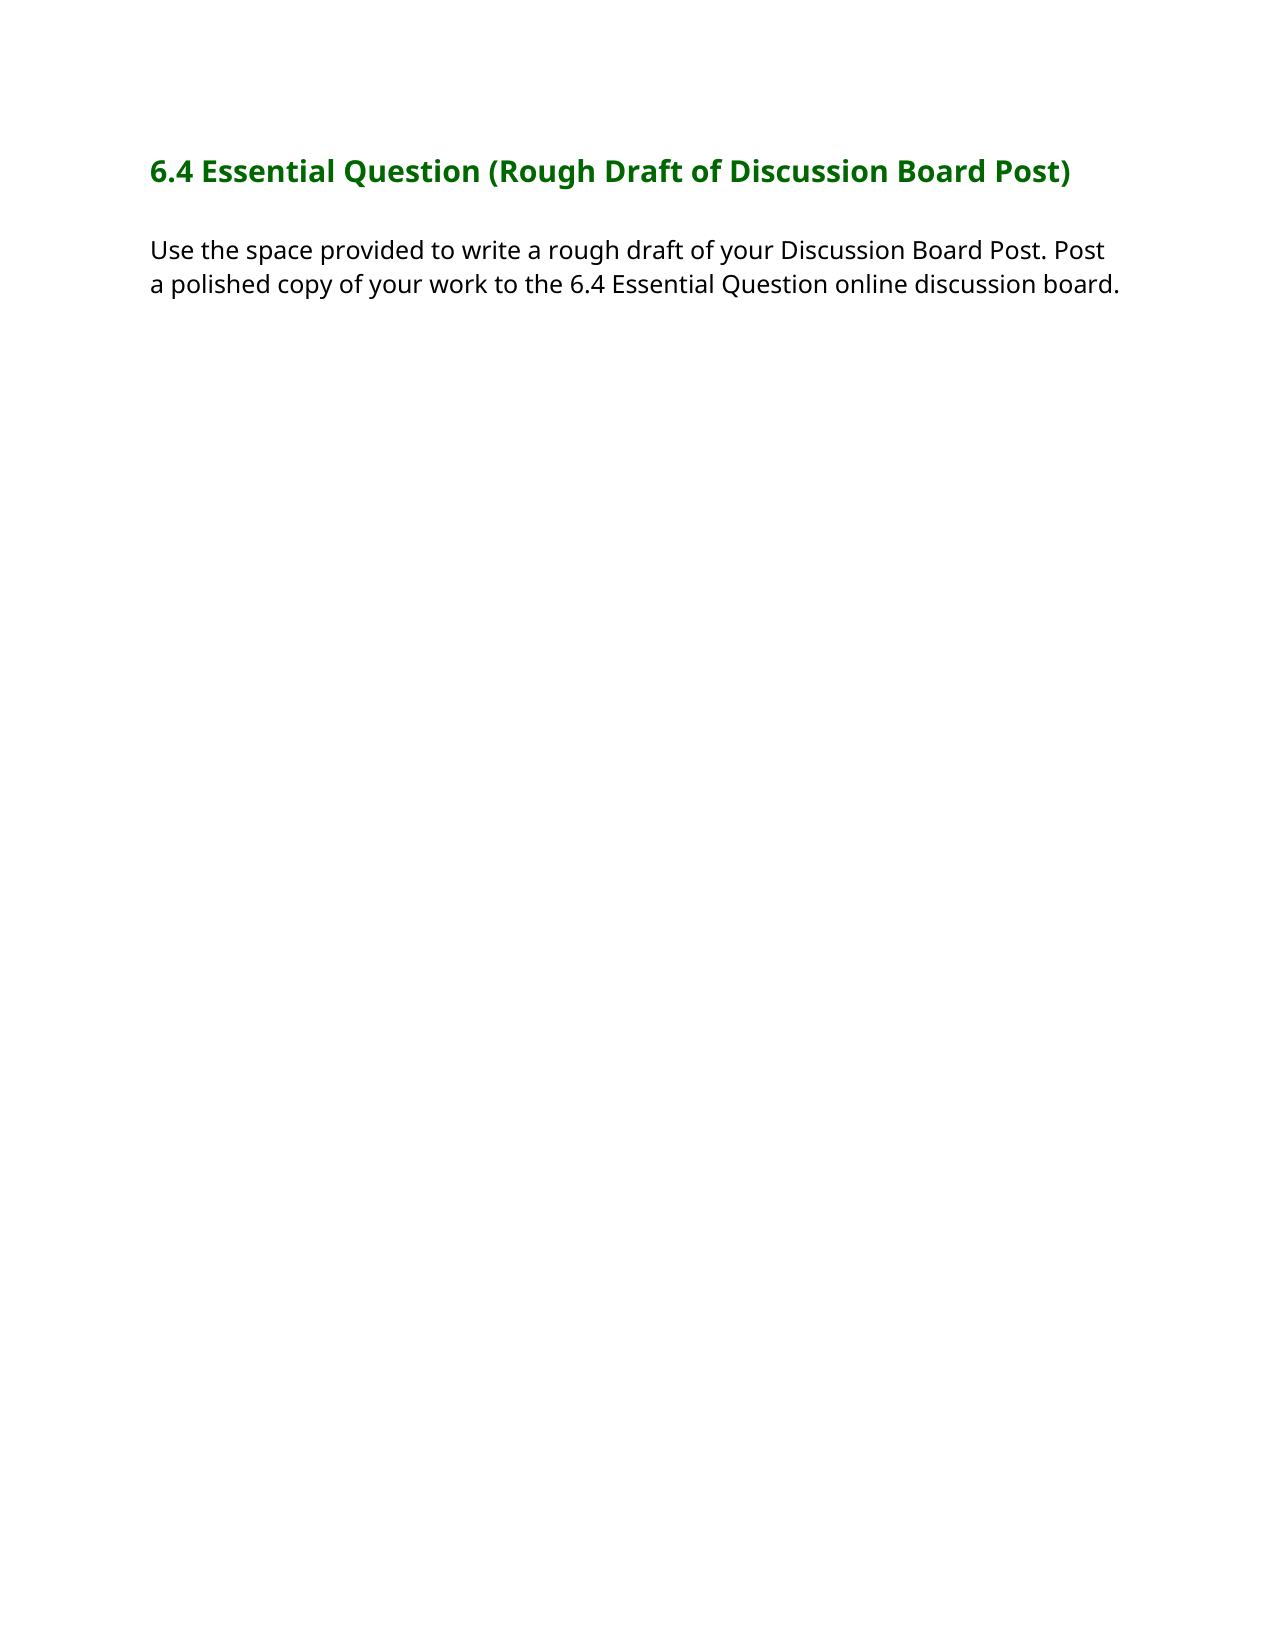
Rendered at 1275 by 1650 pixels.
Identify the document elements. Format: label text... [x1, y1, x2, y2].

text Use the space provided to write a rough draft of your Discussion Board Post. Post a polished copy of your work to the 6.4 Essential Question online discussion board. [150, 232, 1125, 300]
text 6.4 Essential Question (Rough Draft of Discussion Board Post) [150, 150, 1125, 191]
